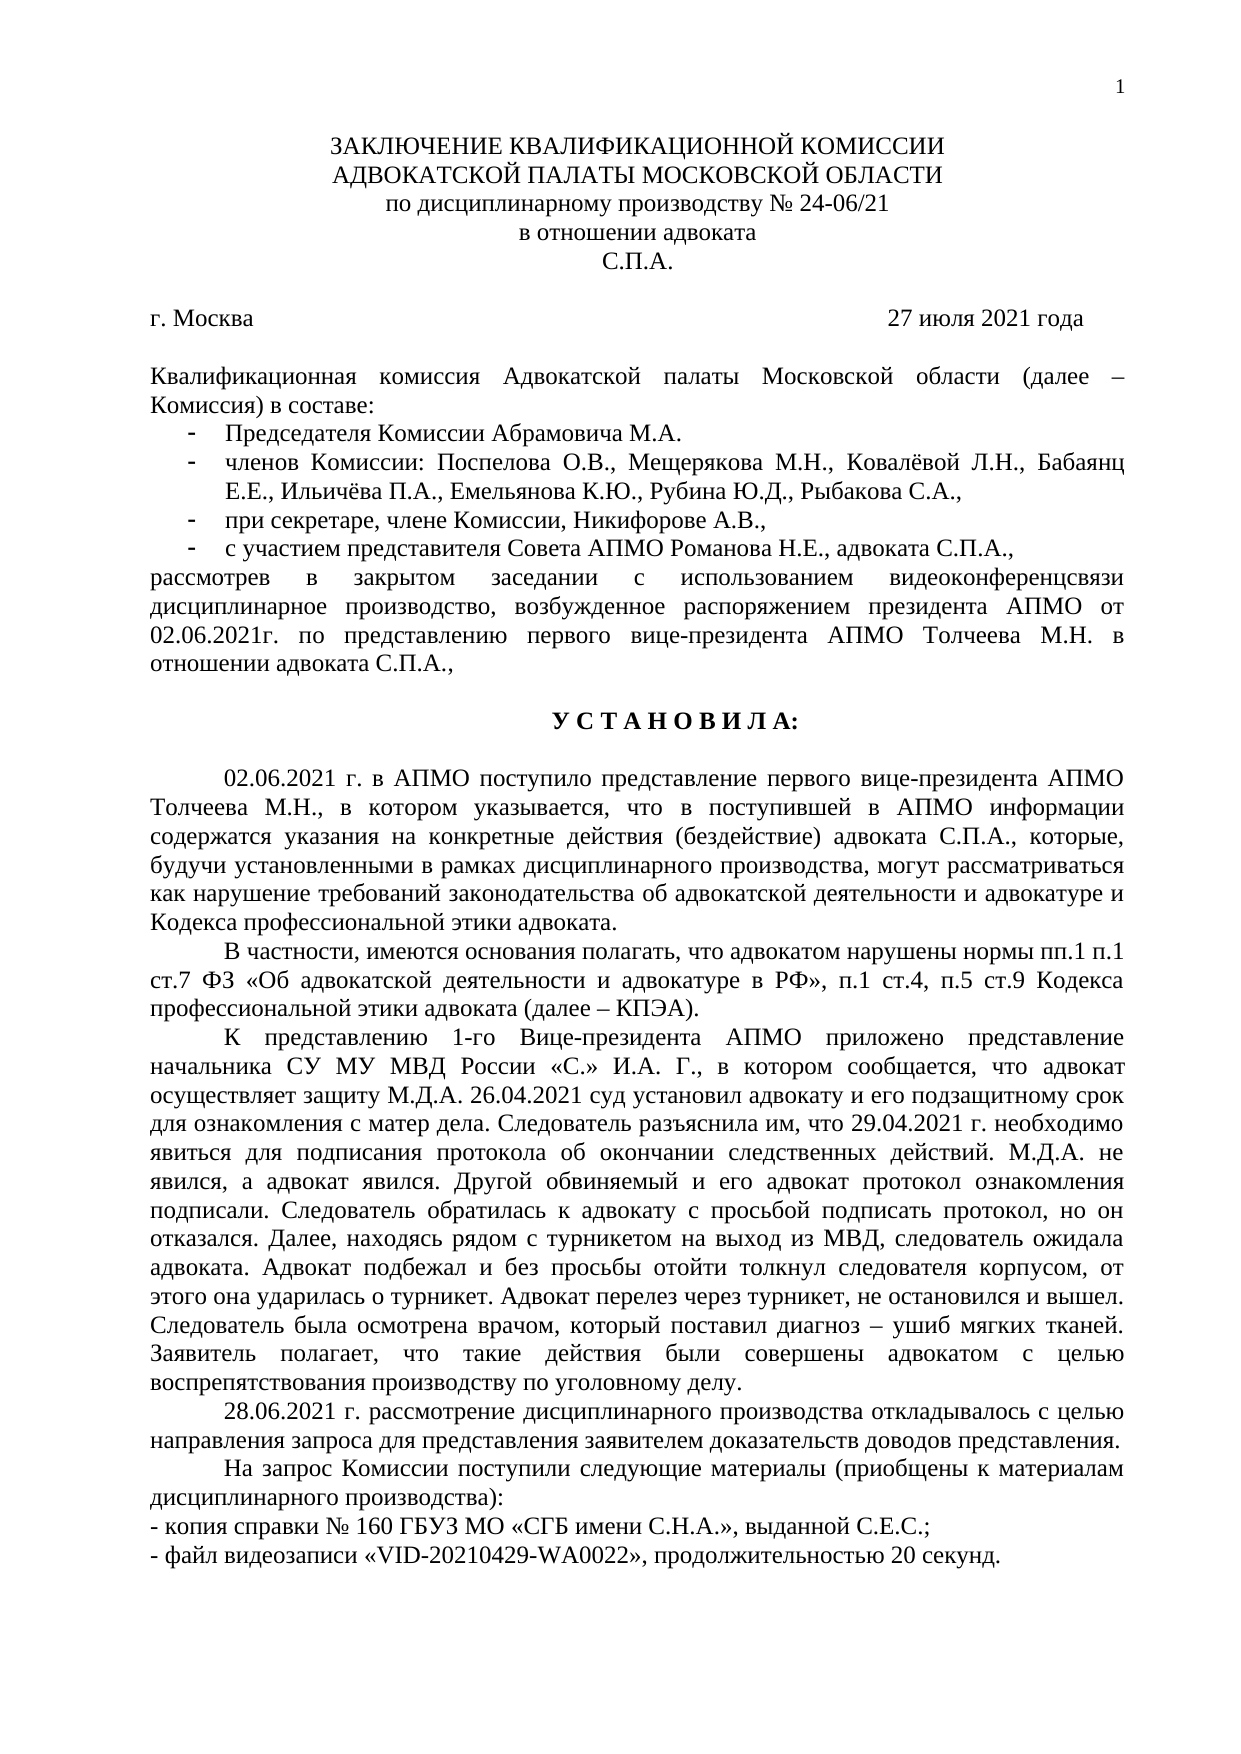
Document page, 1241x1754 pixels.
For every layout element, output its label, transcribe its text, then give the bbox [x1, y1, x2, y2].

text рассмотрев в закрытом заседании с использованием видеоконференцсвязи дисциплинарное производство, возбужденное распоряжением президента АПМО от 02.06.2021г. по представлению первого вице-президента АПМО Толчеева М.Н. в отношении адвоката С.П.А., [150, 562, 1125, 677]
list У С Т А Н О В И Л А: [225, 706, 1125, 735]
text - файл видеозаписи «VID-20210429-WA0022», продолжительностью 20 секунд. [150, 1540, 1125, 1568]
title АДВОКАТСКОЙ ПАЛАТЫ МОСКОВСКОЙ ОБЛАСТИ [150, 160, 1125, 188]
text ЗАКЛЮЧЕНИЕ КВАЛИФИКАЦИОННОЙ КОМИССИИ [150, 131, 1125, 160]
text Квалификационная комиссия Адвокатской палаты Московской области (далее – Комиссия) в составе: [150, 361, 1125, 418]
text В частности, имеются основания полагать, что адвокатом нарушены нормы пп.1 п.1 ст.7 ФЗ «Об адвокатской деятельности и адвокатуре в РФ», п.1 ст.4, п.5 ст.9 Кодекса профессиональной этики адвоката (далее – КПЭА). [150, 936, 1125, 1022]
title по дисциплинарному производству № 24-06/21 [150, 188, 1125, 217]
text 28.06.2021 г. рассмотрение дисциплинарного производства откладывалось с целью направления запроса для представления заявителем доказательств доводов представления. [150, 1396, 1125, 1453]
list при секретаре, члене Комиссии, Никифорове А.В., [187, 505, 1125, 533]
text На запрос Комиссии поступили следующие материалы (приобщены к материалам дисциплинарного производства): [150, 1453, 1125, 1511]
list с участием представителя Совета АПМО Романова Н.Е., адвоката С.П.А., [187, 533, 1125, 562]
text - копия справки № 160 ГБУЗ МО «СГБ имени С.Н.А.», выданной С.Е.С.; [150, 1511, 1125, 1540]
text г. Москва 27 июля 2021 года [150, 303, 1125, 332]
title С.П.А. [150, 246, 1125, 275]
text К представлению 1-го Вице-президента АПМО приложено представление начальника СУ МУ МВД России «С.» И.А. Г., в котором сообщается, что адвокат осуществляет защиту М.Д.А. 26.04.2021 суд установил адвокату и его подзащитному срок для ознакомления с матер дела. Следователь разъяснила им, что 29.04.2021 г. необходимо явиться для подписания протокола об окончании следственных действий. М.Д.А. не явился, а адвокат явился. Другой обвиняемый и его адвокат протокол ознакомления подписали. Следователь обратилась к адвокату с просьбой подписать протокол, но он отказался. Далее, находясь рядом с турникетом на выход из МВД, следователь ожидала адвоката. Адвокат подбежал и без просьбы отойти толкнул следователя корпусом, от этого она ударилась о турникет. Адвокат перелез через турникет, не остановился и вышел. Следователь была осмотрена врачом, который поставил диагноз – ушиб мягких тканей. Заявитель полагает, что такие действия были совершены адвокатом с целью воспрепятствования производству по уголовному делу. [150, 1022, 1125, 1396]
text 02.06.2021 г. в АПМО поступило представление первого вице-президента АПМО Толчеева М.Н., в котором указывается, что в поступившей в АПМО информации содержатся указания на конкретные действия (бездействие) адвоката С.П.А., которые, будучи установленными в рамках дисциплинарного производства, могут рассматриваться как нарушение требований законодательства об адвокатской деятельности и адвокатуре и Кодекса профессиональной этики адвоката. [150, 763, 1125, 936]
list Председателя Комиссии Абрамовича М.А. [187, 418, 1125, 447]
list членов Комиссии: Поспелова О.В., Мещерякова М.Н., Ковалёвой Л.Н., Бабаянц Е.Е., Ильичёва П.А., Емельянова К.Ю., Рубина Ю.Д., Рыбакова С.А., [187, 447, 1125, 505]
title в отношении адвоката [150, 217, 1125, 246]
